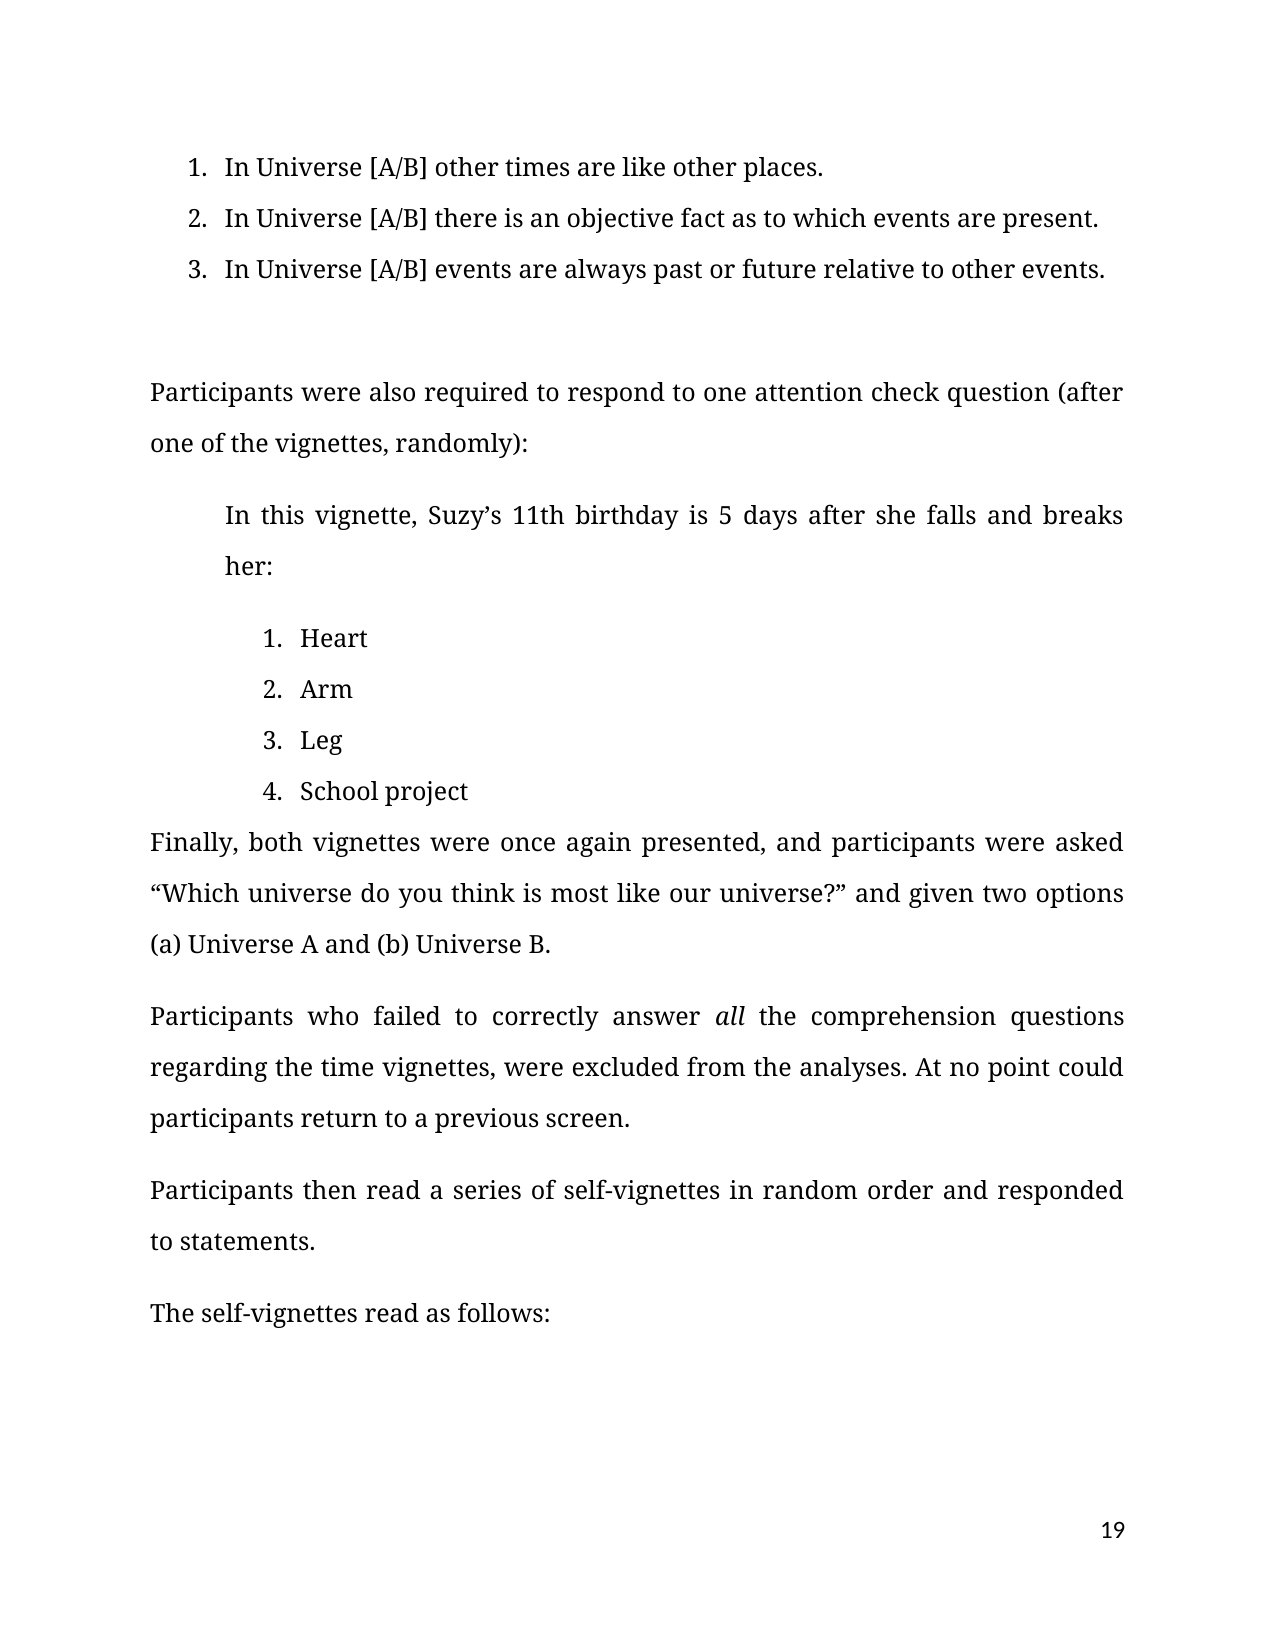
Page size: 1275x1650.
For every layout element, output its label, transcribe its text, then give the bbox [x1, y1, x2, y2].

text Participants who failed to correctly answer all the comprehension questions regarding the time vignettes, were excluded from the analyses. At no point could participants return to a previous screen. [150, 999, 1125, 1135]
list Arm [262, 672, 1125, 706]
list Leg [262, 723, 1125, 757]
text Participants then read a series of self-vignettes in random order and responded to statements. [150, 1173, 1125, 1258]
text The self-vignettes read as follows: [150, 1296, 1125, 1330]
list In Universe [A/B] other times are like other places. [187, 150, 1125, 184]
text Finally, both vignettes were once again presented, and participants were asked “Which universe do you think is most like our universe?” and given two options (a) Universe A and (b) Universe B. [150, 825, 1125, 961]
list In Universe [A/B] events are always past or future relative to other events. [187, 252, 1125, 286]
list Heart [262, 621, 1125, 655]
text Participants were also required to respond to one attention check question (after one of the vignettes, randomly): [150, 375, 1125, 460]
text In this vignette, Suzy’s 11th birthday is 5 days after she falls and breaks her: [225, 498, 1125, 583]
list In Universe [A/B] there is an objective fact as to which events are present. [187, 201, 1125, 235]
list School project [262, 774, 1125, 808]
